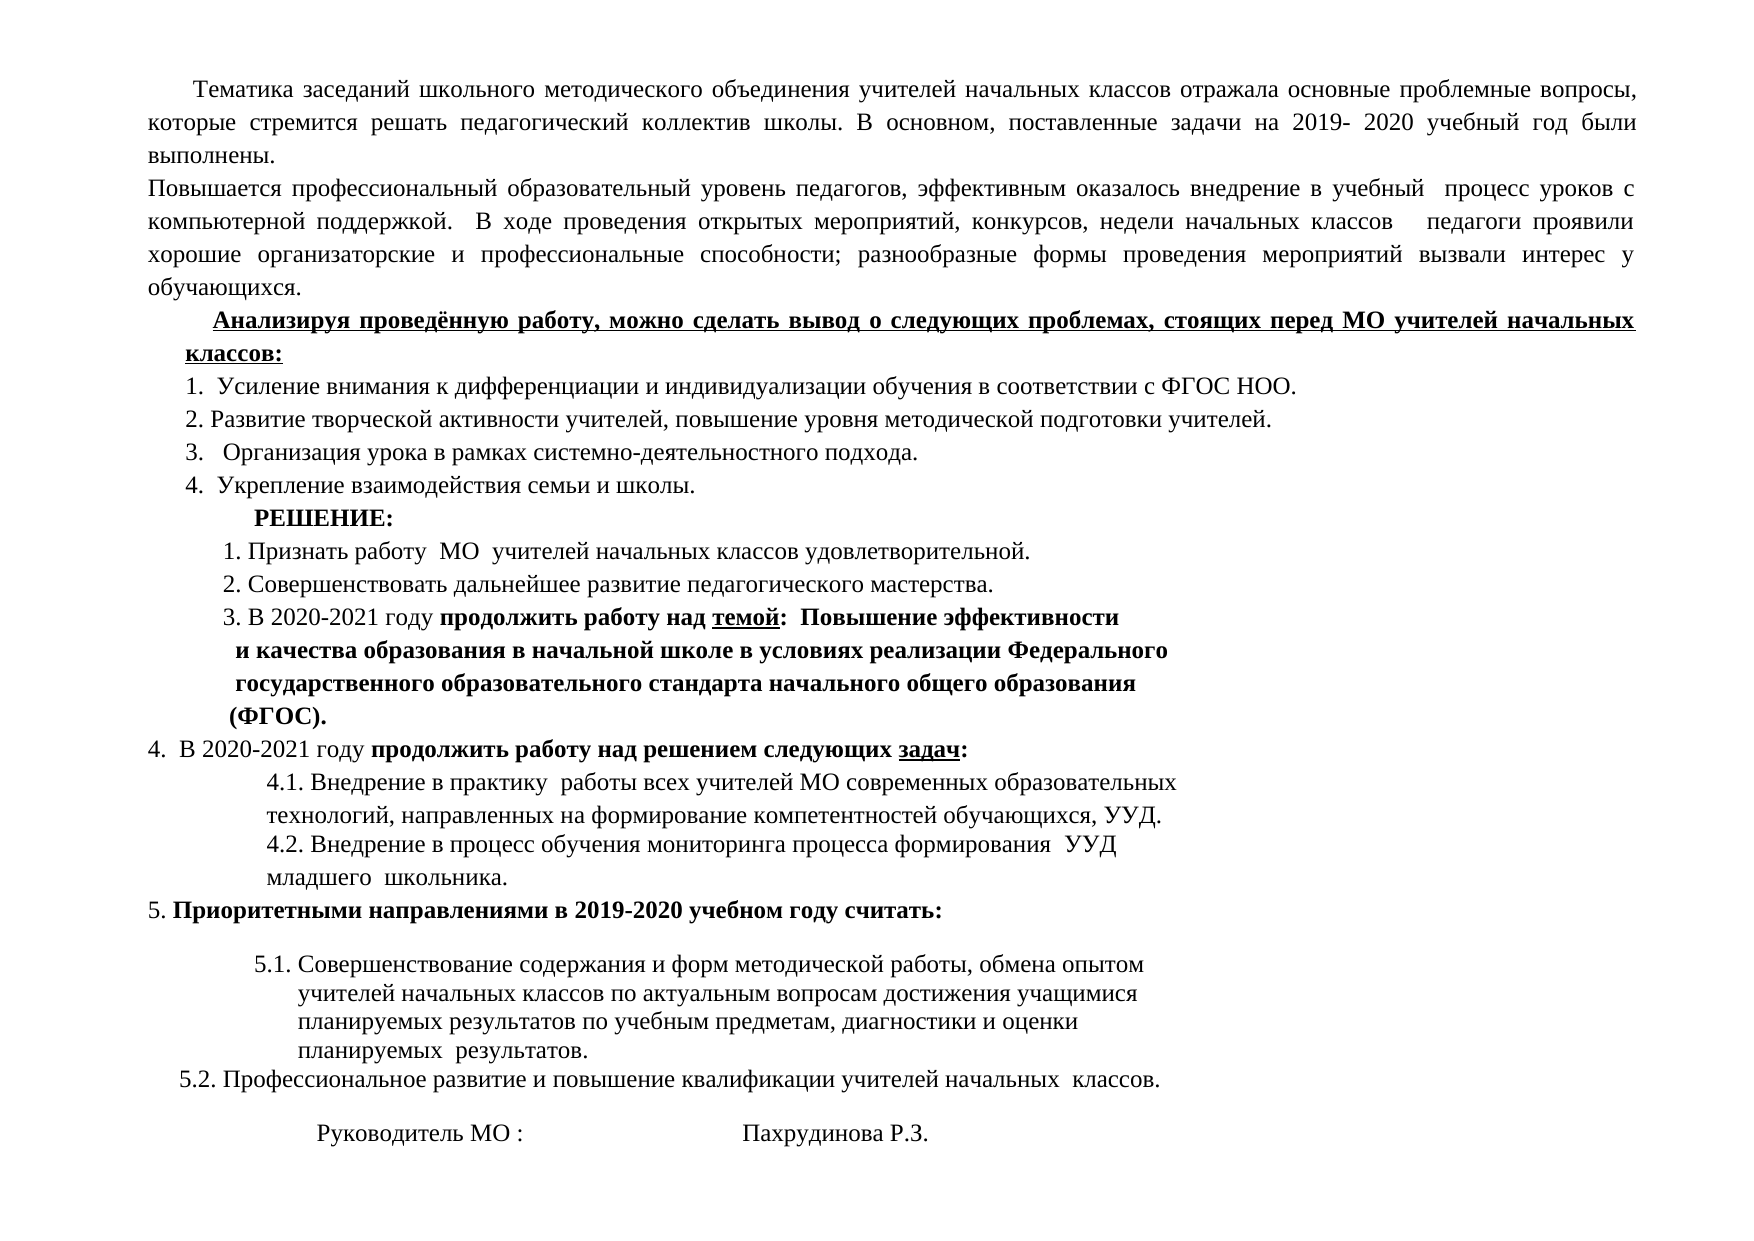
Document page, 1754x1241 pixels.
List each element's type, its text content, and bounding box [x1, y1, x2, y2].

text РЕШЕНИЕ: [148, 503, 1636, 532]
text Тематика заседаний школьного методического объединения учителей начальных классов отражала основные проблемные вопросы, которые стремится решать педагогический коллектив школы. В основном, поставленные задачи на 2019- 2020 учебный год были выполнены. [148, 74, 1639, 169]
text 2. Совершенствовать дальнейшее развитие педагогического мастерства. [223, 569, 1636, 598]
text 4. В 2020-2021 году продолжить работу над решением следующих задач: [148, 734, 1636, 763]
text 2. Развитие творческой активности учителей, повышение уровня методической подготовки учителей. [185, 404, 1636, 433]
list 5.1. Совершенствование содержания и форм методической работы, обмена опытом [223, 949, 1636, 978]
text государственного образовательного стандарта начального общего образования [148, 668, 1636, 697]
text 3. Организация урока в рамках системно-деятельностного подхода. [185, 437, 1636, 466]
text Повышается профессиональный образовательный уровень педагогов, эффективным оказалось внедрение в учебный процесс уроков с компьютерной поддержкой. В ходе проведения открытых мероприятий, конкурсов, недели начальных классов педагоги проявили хорошие организаторские и профессиональные способности; разнообразные формы проведения мероприятий вызвали интерес у обучающихся. [148, 173, 1636, 301]
text 4.1. Внедрение в практику работы всех учителей МО современных образовательных [204, 767, 1636, 796]
text 1. Признать работу МО учителей начальных классов удовлетворительной. [223, 536, 1636, 565]
text 4.2. Внедрение в процесс обучения мониторинга процесса формирования УУД [204, 829, 1636, 858]
text 4. Укрепление взаимодействия семьи и школы. [185, 470, 1636, 499]
text (ФГОС). [148, 701, 1636, 730]
text Анализируя проведённую работу, можно сделать вывод о следующих проблемах, стоящих перед МО учителей начальных классов: [185, 305, 1636, 367]
list планируемых результатов. [223, 1035, 1636, 1064]
text и качества образования в начальной школе в условиях реализации Федерального [148, 635, 1636, 664]
text младшего школьника. [204, 862, 1636, 891]
text 5.2. Профессиональное развитие и повышение квалификации учителей начальных классов. [148, 1064, 1636, 1093]
list планируемых результатов по учебным предметам, диагностики и оценки [223, 1006, 1636, 1035]
text 5. Приоритетными направлениями в 2019-2020 учебном году считать: [148, 895, 1636, 924]
text Руководитель МО : Пахрудинова Р.З. [148, 1118, 1636, 1147]
text 1. Усиление внимания к дифференциации и индивидуализации обучения в соответствии с ФГОС НОО. [185, 371, 1636, 400]
list технологий, направленных на формирование компетентностей обучающихся, УУД. [241, 800, 1636, 829]
list учителей начальных классов по актуальным вопросам достижения учащимися [223, 978, 1636, 1006]
text 3. В 2020-2021 году продолжить работу над темой: Повышение эффективности [148, 602, 1636, 631]
